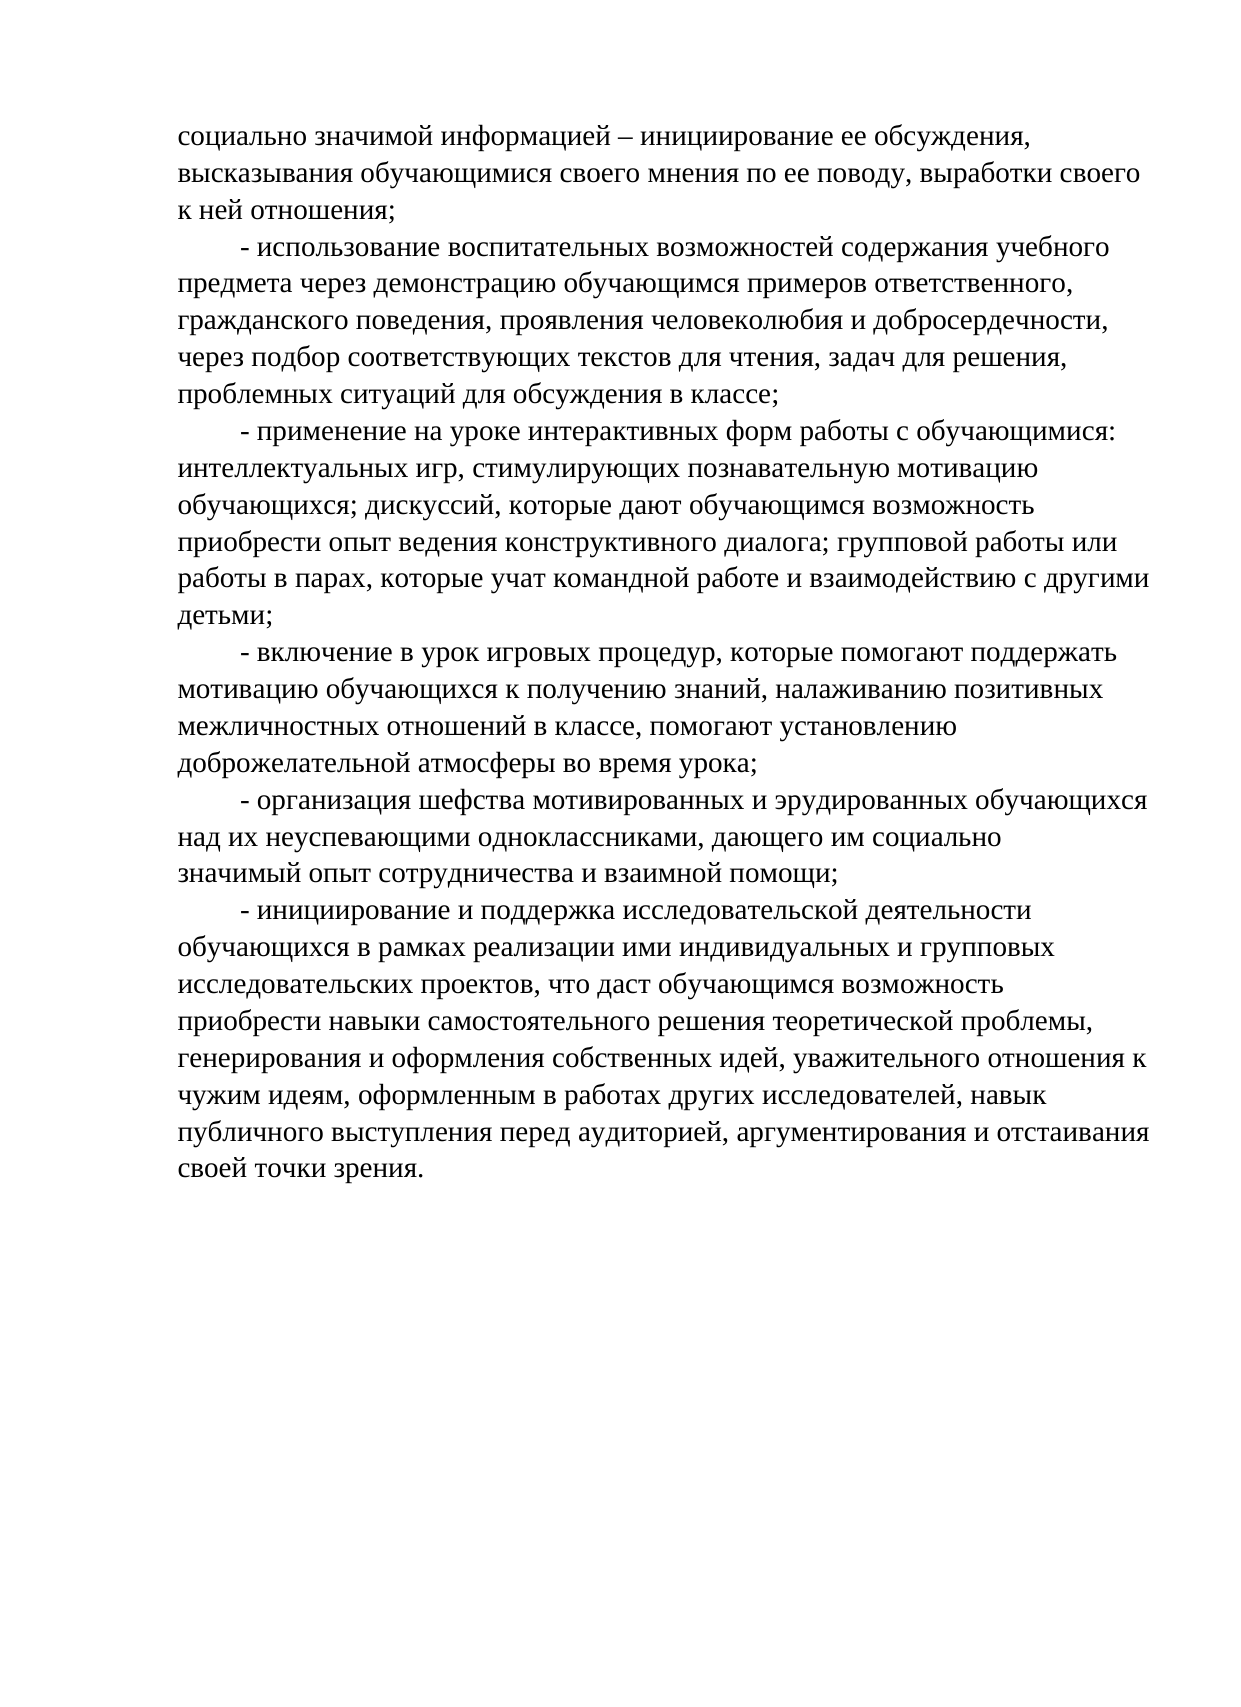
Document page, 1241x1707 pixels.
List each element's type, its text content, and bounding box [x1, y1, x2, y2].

text исследовательских проектов, что даст обучающимся возможность приобрести навыки самостоятельного решения теоретической проблемы, [177, 966, 1152, 1037]
text межличностных отношений в классе, помогают установлению доброжелательной атмосферы во время урока; [177, 708, 1152, 778]
text значимый опыт сотрудничества и взаимной помощи; [177, 856, 1152, 889]
text социально значимой информацией – инициирование ее обсуждения, высказывания обучающимися своего мнения по ее поводу, выработки своего к ней отношения; [177, 118, 1152, 225]
text - применение на уроке интерактивных форм работы с обучающимися: интеллектуальных игр, стимулирующих познавательную мотивацию [177, 413, 1152, 483]
text публичного выступления перед аудиторией, аргументирования и отстаивания своей точки зрения. [177, 1114, 1152, 1184]
text гражданского поведения, проявления человеколюбия и добросердечности, через подбор соответствующих текстов для чтения, задач для решения, [177, 302, 1152, 373]
text - инициирование и поддержка исследовательской деятельности обучающихся в рамках реализации ими индивидуальных и групповых [177, 892, 1152, 963]
text - включение в урок игровых процедур, которые помогают поддержать мотивацию обучающихся к получению знаний, налаживанию позитивных [177, 634, 1152, 705]
text обучающихся; дискуссий, которые дают обучающимся возможность приобрести опыт ведения конструктивного диалога; групповой работы или работы в парах, которые учат командной работе и взаимодействию с другими детьми; [177, 487, 1152, 631]
text генерирования и оформления собственных идей, уважительного отношения к чужим идеям, оформленным в работах других исследователей, навык [177, 1040, 1152, 1110]
text - использование воспитательных возможностей содержания учебного предмета через демонстрацию обучающимся примеров ответственного, [177, 229, 1152, 299]
text - организация шефства мотивированных и эрудированных обучающихся над их неуспевающими одноклассниками, дающего им социально [177, 782, 1152, 852]
text проблемных ситуаций для обсуждения в классе; [177, 376, 1152, 410]
